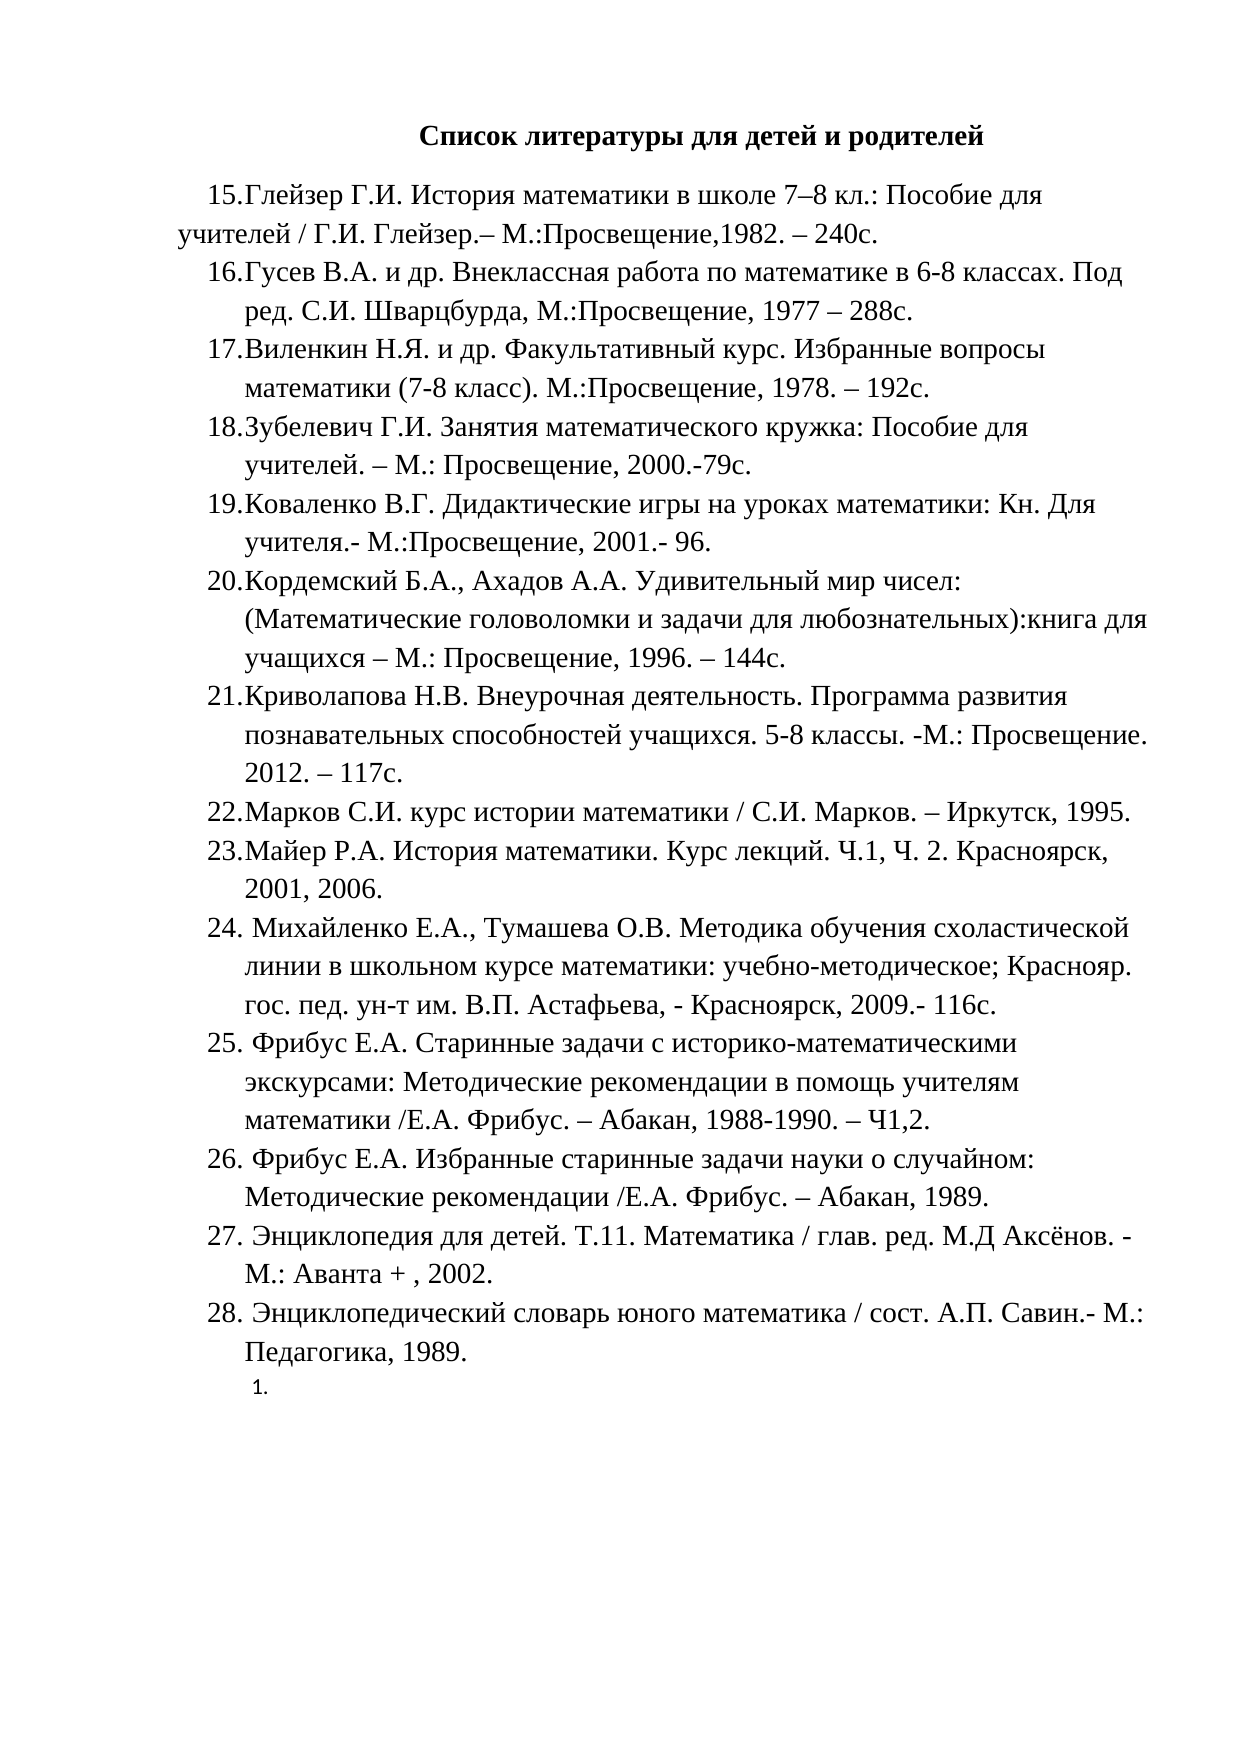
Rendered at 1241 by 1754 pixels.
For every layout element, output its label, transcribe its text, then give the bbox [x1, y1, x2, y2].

list Энциклопедический словарь юного математика / сост. А.П. Савин.- М.: Педагогика, 1989. [207, 1295, 1152, 1367]
list Энциклопедия для детей. Т.11. Математика / глав. ред. М.Д Аксёнов. - М.: Аванта + , 2002. [207, 1218, 1152, 1290]
list Зубелевич Г.И. Занятия математического кружка: Пособие для учителей. – М.: Просвещение, 2000.-79с. [207, 409, 1152, 481]
list Коваленко В.Г. Дидактические игры на уроках математики: Кн. Для учителя.- М.:Просвещение, 2001.- 96. [207, 486, 1152, 558]
list Кордемский Б.А., Ахадов А.А. Удивительный мир чисел: (Математические головоломки и задачи для любознательных):книга для учащихся – М.: Просвещение, 1996. – 144с. [207, 563, 1152, 673]
list Виленкин Н.Я. и др. Факультативный курс. Избранные вопросы математики (7-8 класс). М.:Просвещение, 1978. – 192с. [207, 332, 1152, 404]
list Майер Р.А. История математики. Курс лекций. Ч.1, Ч. 2. Красноярск, 2001, 2006. [207, 833, 1152, 905]
text учителей / Г.И. Глейзер.– М.:Просвещение,1982. – 240с. [177, 216, 1152, 249]
list Фрибус Е.А. Избранные старинные задачи науки о случайном: Методические рекомендации /Е.А. Фрибус. – Абакан, 1989. [207, 1141, 1152, 1213]
list Михайленко Е.А., Тумашева О.В. Методика обучения схоластической линии в школьном курсе математики: учебно-методическое; Краснояр. гос. пед. ун-т им. В.П. Астафьева, - Красноярск, 2009.- 116с. [207, 910, 1152, 1020]
list Криволапова Н.В. Внеурочная деятельность. Программа развития познавательных способностей учащихся. 5-8 классы. -М.: Просвещение. 2012. – 117с. [207, 678, 1152, 789]
list Глейзер Г.И. История математики в школе 7–8 кл.: Пособие для [207, 177, 1152, 211]
text Список литературы для детей и родителей [177, 118, 1152, 152]
list Марков С.И. курс истории математики / С.И. Марков. – Иркутск, 1995. [207, 794, 1152, 828]
list Фрибус Е.А. Старинные задачи с историко-математическими экскурсами: Методические рекомендации в помощь учителям математики /Е.А. Фрибус. – Абакан, 1988-1990. – Ч1,2. [207, 1025, 1152, 1136]
list Гусев В.А. и др. Внеклассная работа по математике в 6-8 классах. Под ред. С.И. Шварцбурда, М.:Просвещение, 1977 – 288с. [207, 254, 1152, 327]
